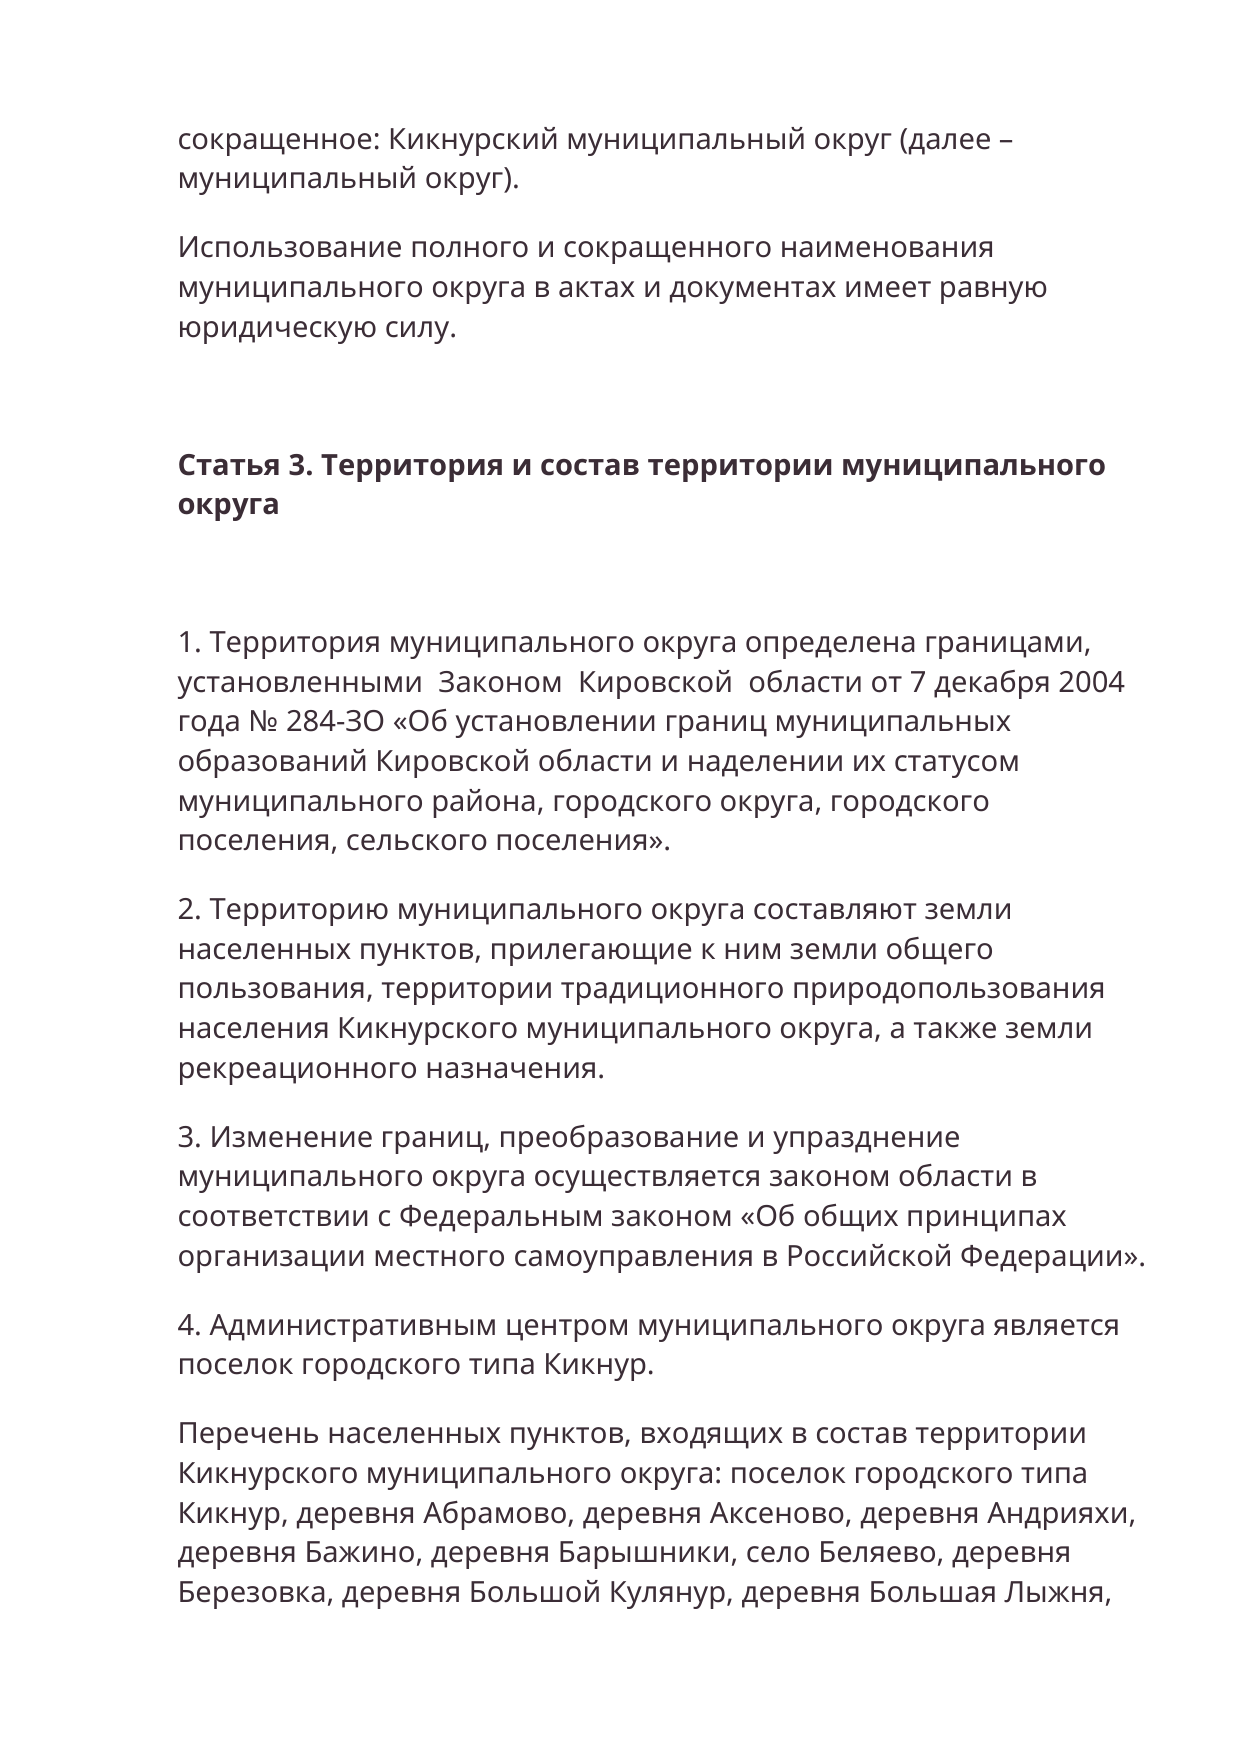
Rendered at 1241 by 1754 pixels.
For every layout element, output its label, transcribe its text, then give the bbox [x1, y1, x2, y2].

text Статья 3. Территория и состав территории муниципального округа [177, 444, 1152, 523]
text сокращенное: Кикнурский муниципальный округ (далее – муниципальный округ). [177, 118, 1152, 197]
text 3. Изменение границ, преобразование и упразднение муниципального округа осуществляется законом области в соответствии с Федеральным законом «Об общих принципах организации местного самоуправления в Российской Федерации». [177, 1116, 1152, 1275]
text 4. Административным центром муниципального округа является поселок городского типа Кикнур. [177, 1304, 1152, 1383]
text 2. Территорию муниципального округа составляют земли населенных пунктов, прилегающие к ним земли общего пользования, территории традиционного природопользования населения Кикнурского муниципального округа, а также земли рекреационного назначения. [177, 888, 1152, 1087]
text Использование полного и сокращенного наименования муниципального округа в актах и документах имеет равную юридическую силу. [177, 227, 1152, 346]
text 1. Территория муниципального округа определена границами, установленными Законом Кировской области от 7 декабря 2004 года № 284-ЗО «Об установлении границ муниципальных образований Кировской области и наделении их статусом муниципального района, городского округа, городского поселения, сельского поселения». [177, 621, 1152, 859]
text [177, 1412, 1152, 1611]
